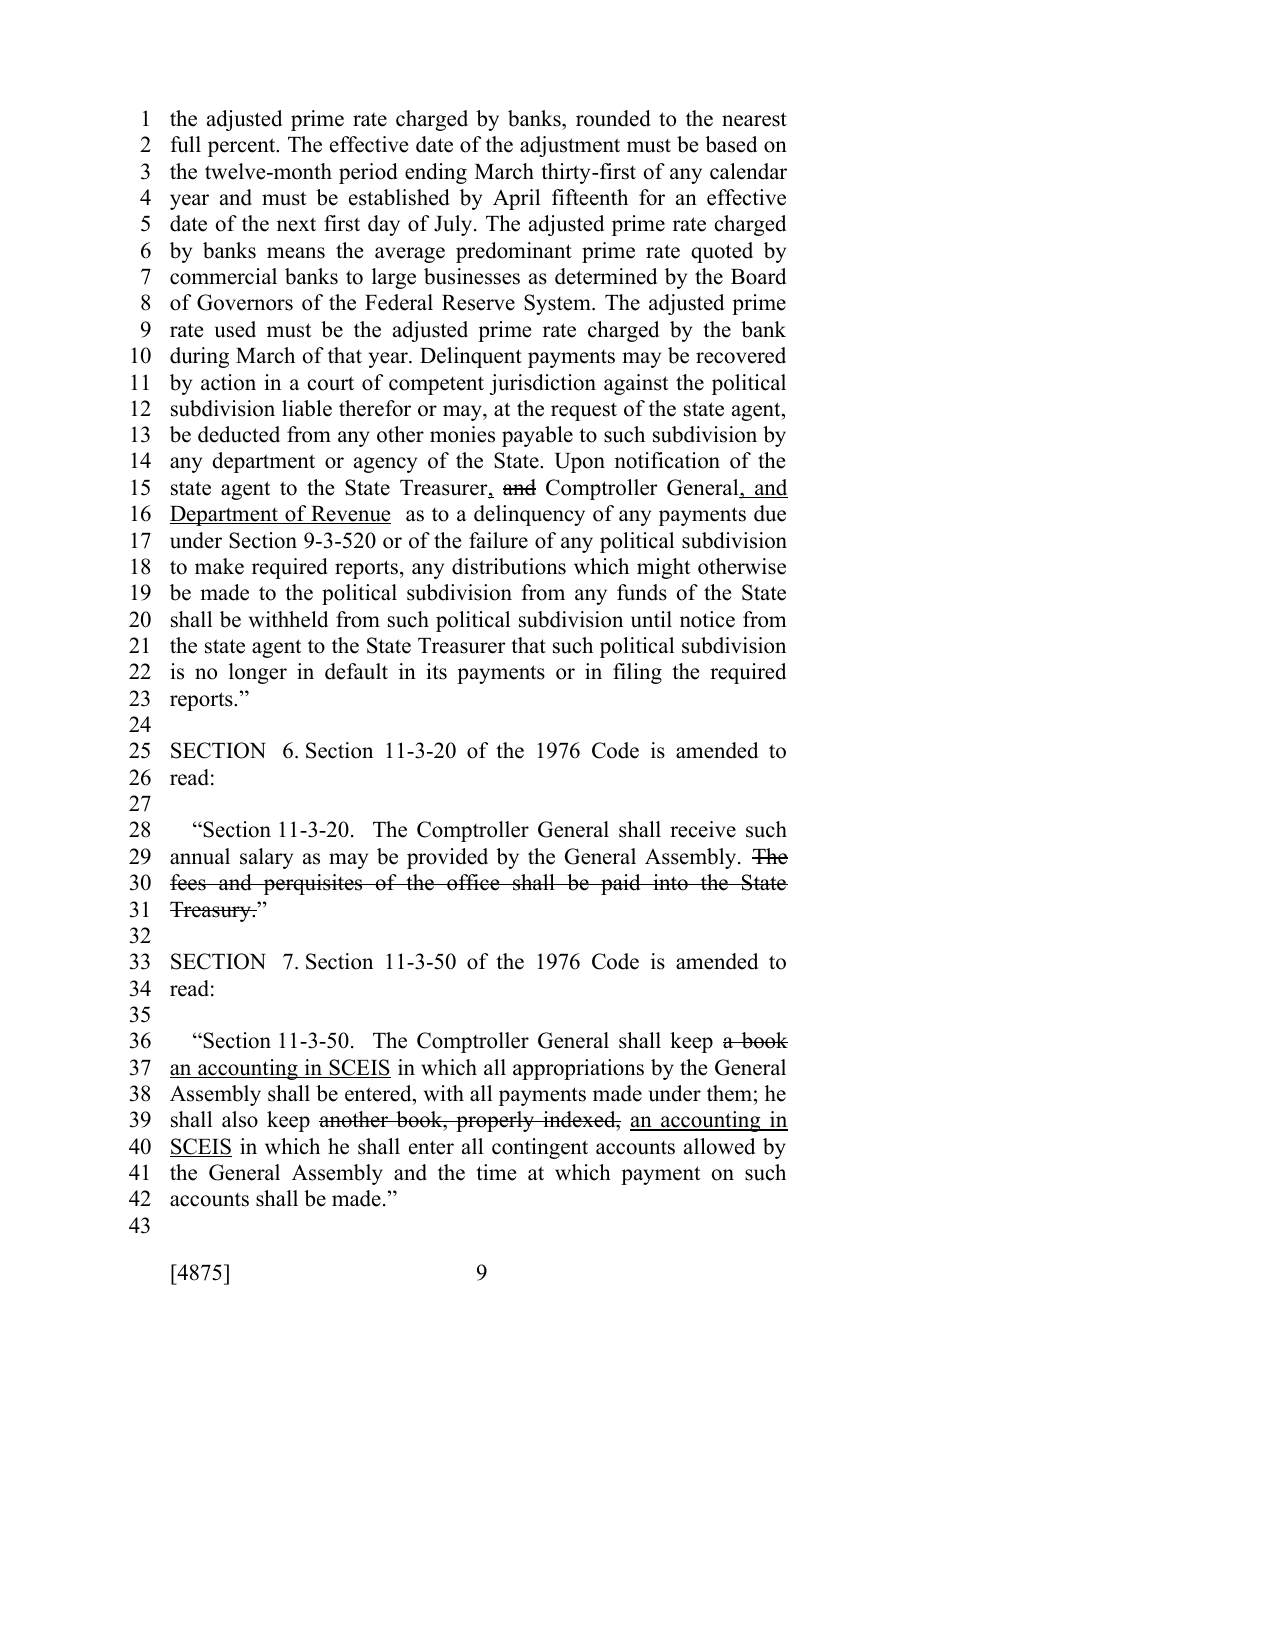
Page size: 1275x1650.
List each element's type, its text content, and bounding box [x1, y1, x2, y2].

text SECTION 6. Section 11-3-20 of the 1976 Code is amended to read: [169, 737, 787, 790]
text “Section 11-3-50. The Comptroller General shall keep a book an accounting in SCEIS in which all appropriations by the General Assembly shall be entered, with all payments made under them; he shall also keep another book, properly indexed, an accounting in SCEIS in which he shall enter all contingent accounts allowed by the General Assembly and the time at which payment on such accounts shall be made.” [169, 1027, 787, 1212]
text SECTION 7. Section 11-3-50 of the 1976 Code is amended to read: [169, 948, 787, 1001]
text “Section 11-3-20. The Comptroller General shall receive such annual salary as may be provided by the General Assembly. The fees and perquisites of the office shall be paid into the State Treasury.” [169, 885, 787, 922]
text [169, 105, 787, 711]
text “Section 11-3-20. The Comptroller General shall receive such annual salary as may be provided by the General Assembly. The fees and perquisites of the office shall be paid into the State Treasury.” [169, 817, 787, 884]
